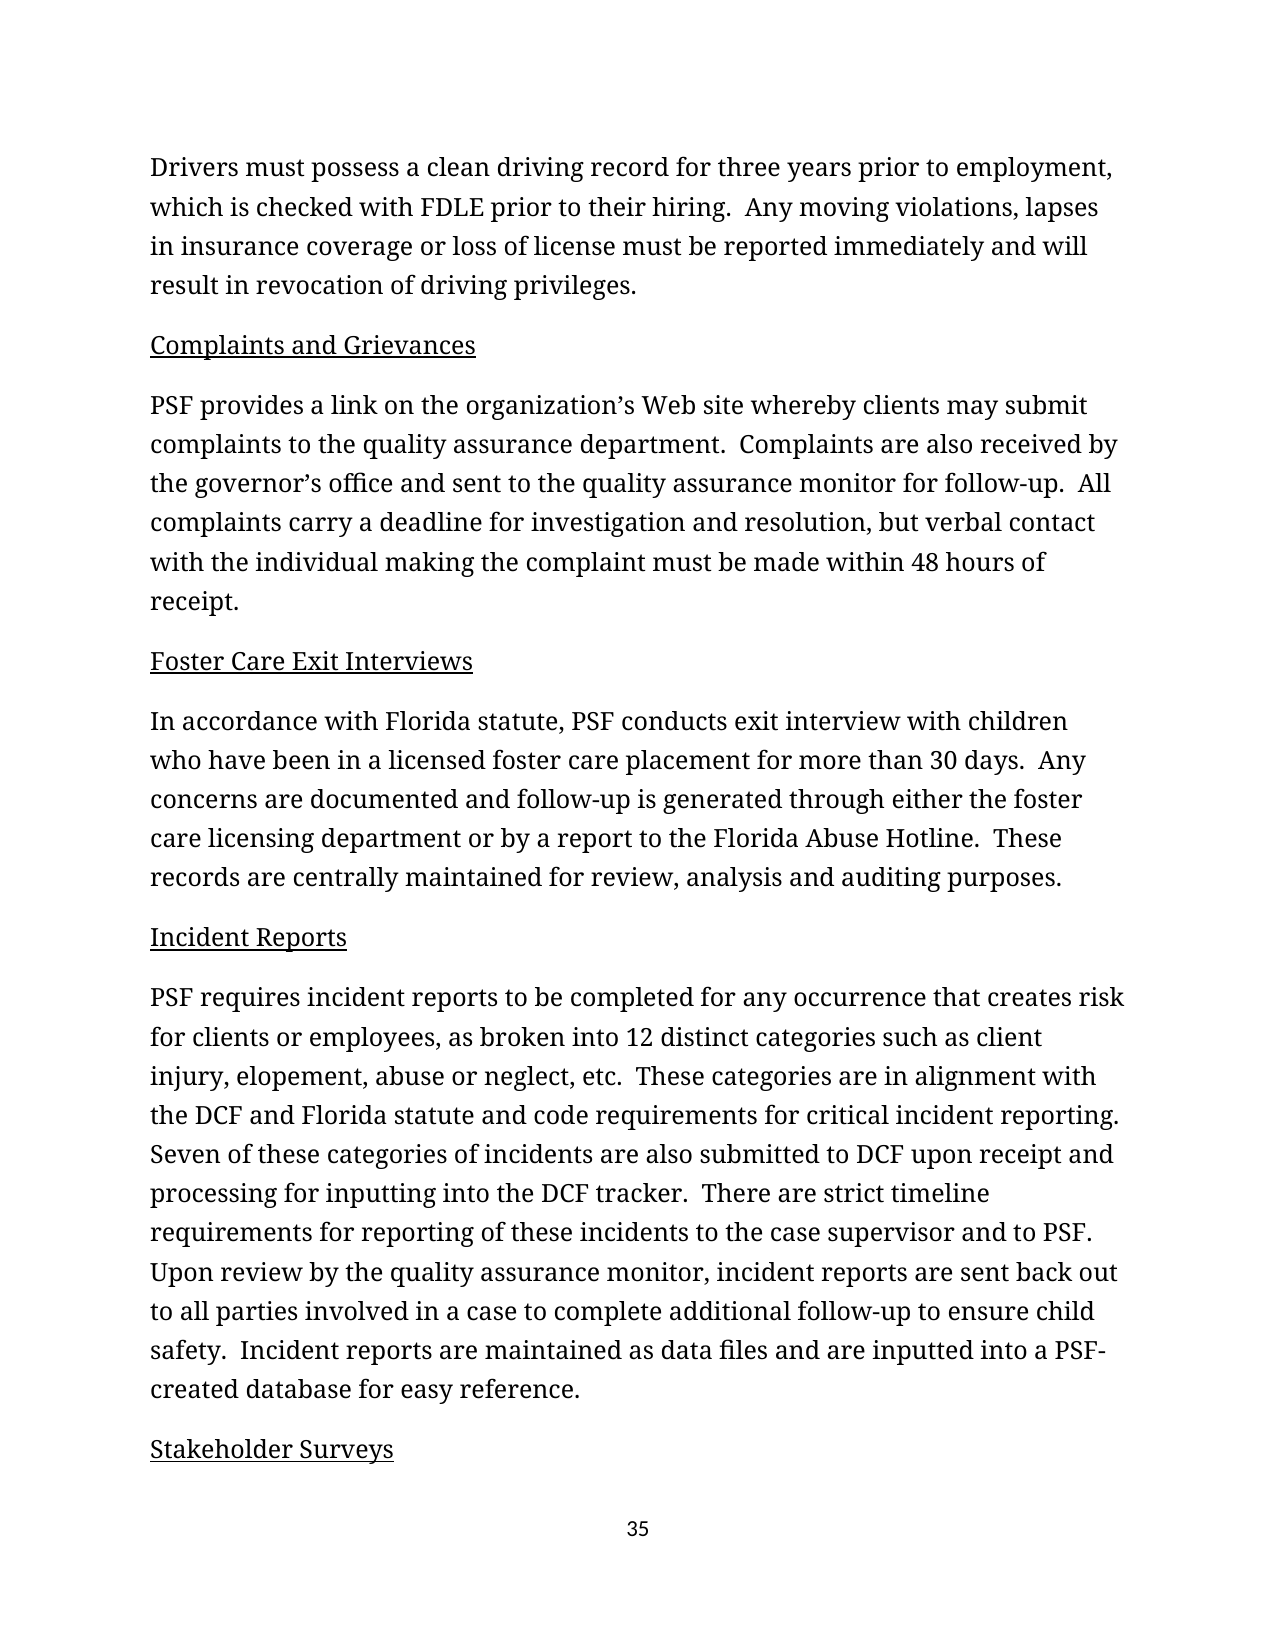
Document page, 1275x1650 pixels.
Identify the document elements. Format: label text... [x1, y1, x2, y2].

text Incident Reports [150, 920, 1125, 954]
text Drivers must possess a clean driving record for three years prior to employment, which is checked with FDLE prior to their hiring. Any moving violations, lapses in insurance coverage or loss of license must be reported immediately and will result in revocation of driving privileges. [150, 150, 1125, 302]
text Stakeholder Surveys [150, 1432, 1125, 1466]
text PSF requires incident reports to be completed for any occurrence that creates risk for clients or employees, as broken into 12 distinct categories such as client injury, elopement, abuse or neglect, etc. These categories are in alignment with the DCF and statute and code requirements for critical incident reporting. Seven of these categories of incidents are also submitted to DCF upon receipt and processing for inputting into the DCF tracker. There are strict timeline requirements for reporting of these incidents to the case supervisor and to PSF. Upon review by the quality assurance monitor, incident reports are sent back out to all parties involved in a case to complete additional follow-up to ensure child safety. Incident reports are maintained as data files and are inputted into a PSF-created database for easy reference. [150, 980, 1125, 1406]
text Foster Care Exit Interviews [150, 643, 1125, 677]
text Complaints and Grievances [150, 327, 1125, 362]
text In accordance with statute, PSF conducts exit interview with children who have been in a licensed foster care placement for more than 30 days. Any concerns are documented and follow-up is generated through either the foster care licensing department or by a report to the Florida Abuse Hotline. These records are centrally maintained for review, analysis and auditing purposes. [150, 703, 1125, 894]
text PSF provides a link on the organization’s Web site whereby clients may submit complaints to the quality assurance department. Complaints are also received by the governor’s office and sent to the quality assurance monitor for follow-up. All complaints carry a deadline for investigation and resolution, but verbal contact with the individual making the complaint must be made within 48 hours of receipt. [150, 387, 1125, 617]
